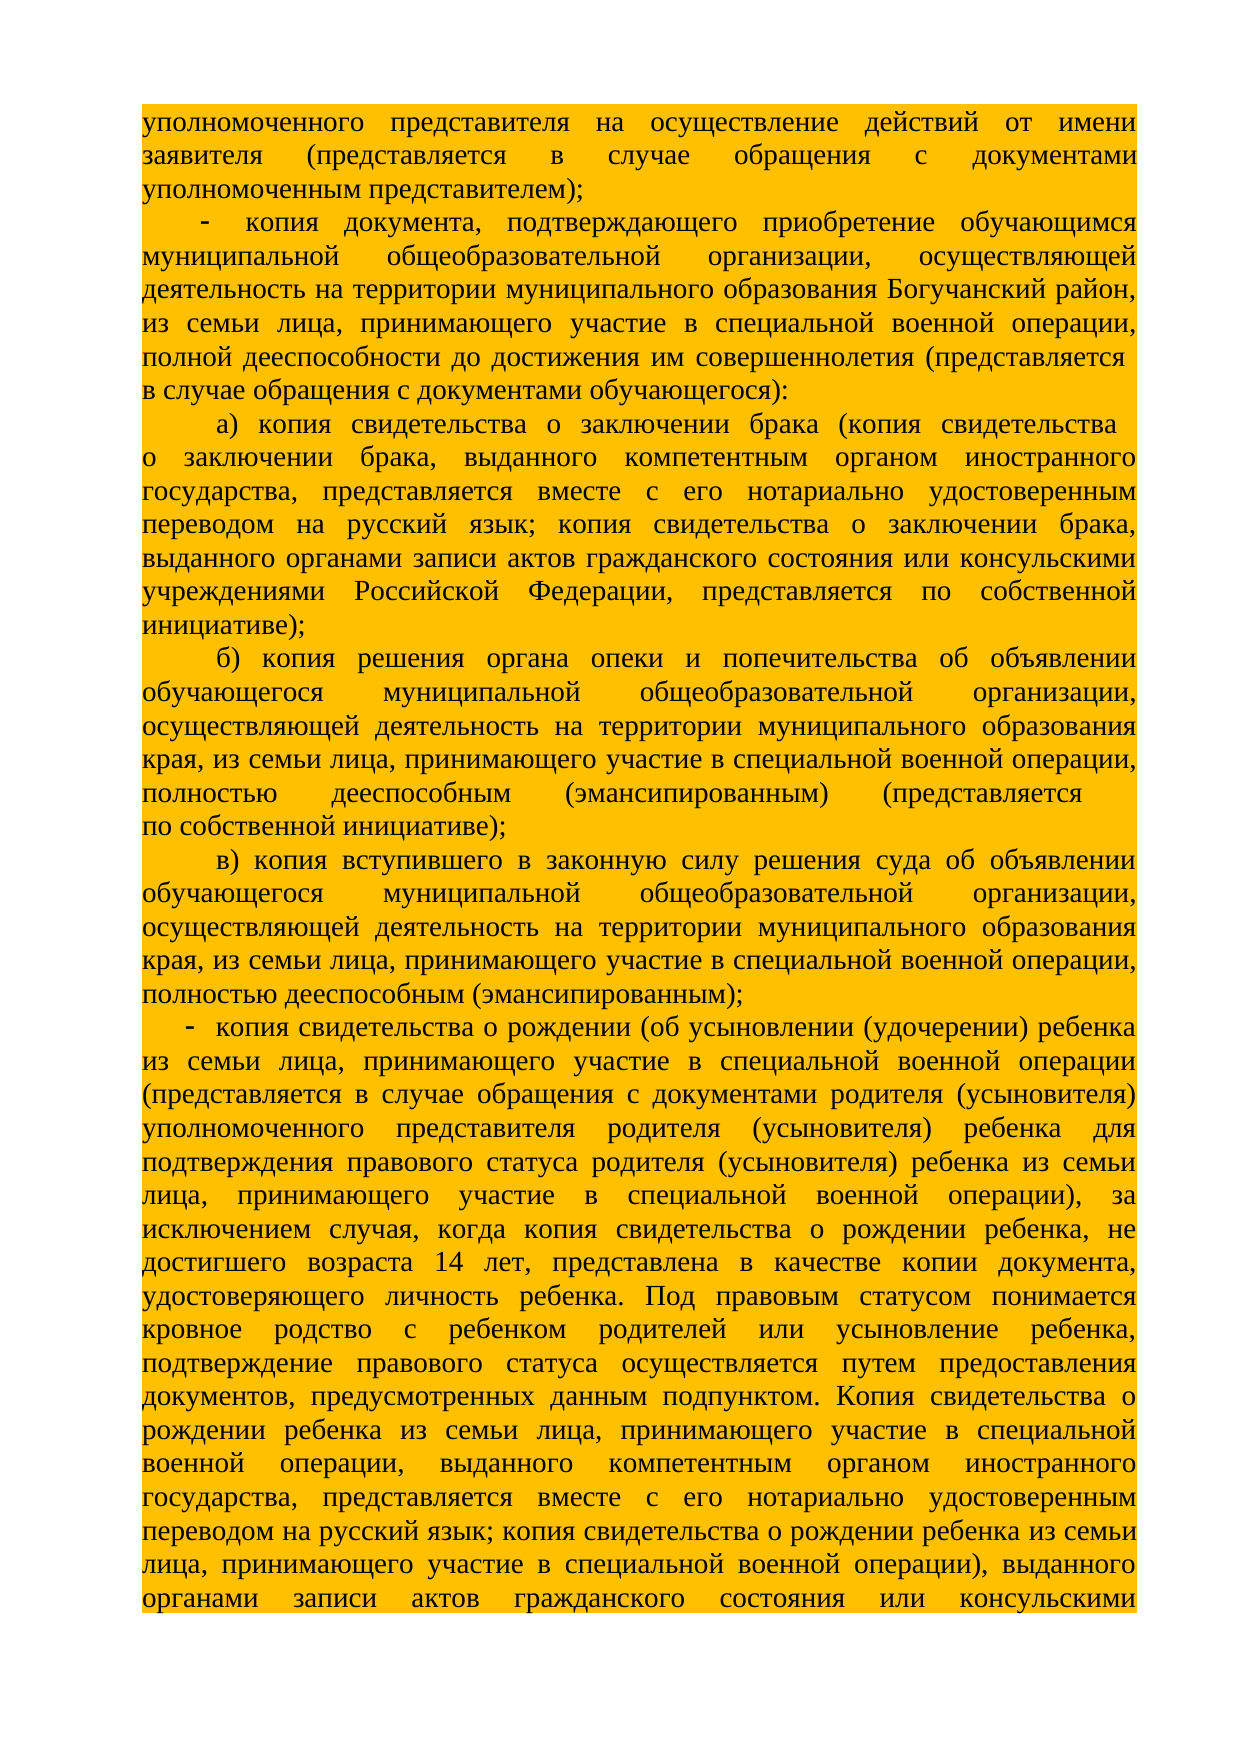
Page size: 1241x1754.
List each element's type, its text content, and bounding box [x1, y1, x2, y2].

list копия документа, подтверждающего приобретение обучающимся муниципальной общеобразовательной организации, осуществляющей деятельность на территории муниципального образования Богучанский район, из семьи лица, принимающего участие в специальной военной операции, полной дееспособности до достижения им совершеннолетия (представляется в случае обращения с документами обучающегося): [142, 204, 1137, 406]
text в) копия вступившего в законную силу решения суда об объявлении обучающегося муниципальной общеобразовательной организации, осуществляющей деятельность на территории муниципального образования края, из семьи лица, принимающего участие в специальной военной операции, полностью дееспособным (эмансипированным); [142, 842, 1137, 1009]
text б) копия решения органа опеки и попечительства об объявлении обучающегося муниципальной общеобразовательной организации, осуществляющей деятельность на территории муниципального образования края, из семьи лица, принимающего участие в специальной военной операции, полностью дееспособным (эмансипированным) (представляется по собственной инициативе); [142, 641, 1137, 842]
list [142, 104, 1137, 204]
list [142, 1009, 1137, 1613]
text а) копия свидетельства о заключении брака (копия свидетельства о заключении брака, выданного компетентным органом иностранного государства, представляется вместе с его нотариально удостоверенным переводом на русский язык; копия свидетельства о заключении брака, выданного органами записи актов гражданского состояния или консульскими учреждениями Российской Федерации, представляется по собственной инициативе); [142, 406, 1137, 641]
